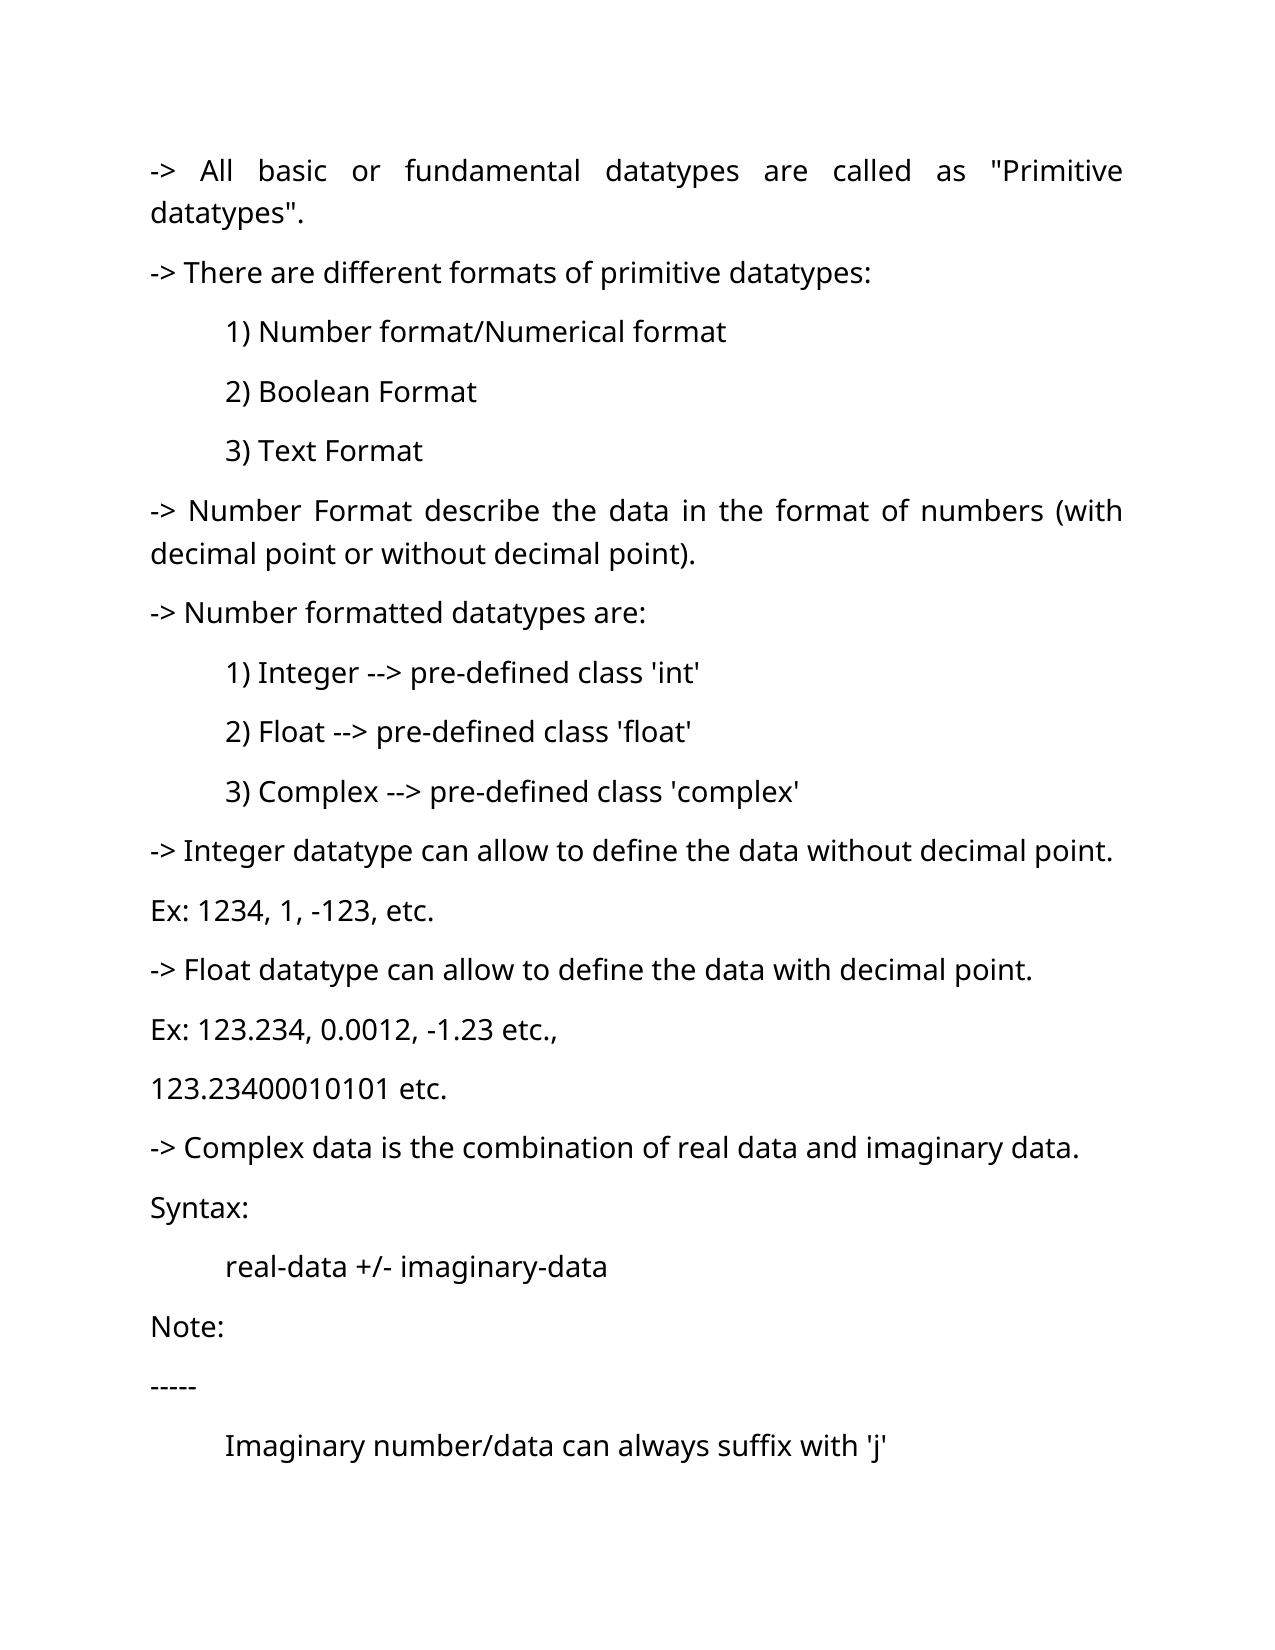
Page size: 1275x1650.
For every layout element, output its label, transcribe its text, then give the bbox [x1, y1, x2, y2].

text 2) Boolean Format [150, 371, 1125, 411]
text -> Number Format describe the data in the format of numbers (with decimal point or without decimal point). [150, 490, 1125, 573]
text -> Integer datatype can allow to define the data without decimal point. [150, 830, 1125, 870]
text ----- [150, 1366, 1125, 1405]
text Imaginary number/data can always suffix with 'j' [150, 1425, 1125, 1465]
text Syntax: [150, 1187, 1125, 1227]
text -> All basic or fundamental datatypes are called as "Primitive datatypes". [150, 150, 1125, 232]
text Ex: 1234, 1, -123, etc. [150, 890, 1125, 929]
text Ex: 123.234, 0.0012, -1.23 etc., [150, 1009, 1125, 1048]
text 1) Integer --> pre-defined class 'int' [150, 652, 1125, 692]
text -> There are different formats of primitive datatypes: [150, 252, 1125, 292]
text -> Number formatted datatypes are: [150, 592, 1125, 632]
text 3) Complex --> pre-defined class 'complex' [150, 771, 1125, 811]
text 2) Float --> pre-defined class 'float' [150, 711, 1125, 751]
text -> Float datatype can allow to define the data with decimal point. [150, 949, 1125, 989]
text real-data +/- imaginary-data [150, 1247, 1125, 1286]
text 123.23400010101 etc. [150, 1068, 1125, 1108]
text 1) Number format/Numerical format [150, 312, 1125, 351]
text Note: [150, 1306, 1125, 1346]
text -> Complex data is the combination of real data and imaginary data. [150, 1128, 1125, 1167]
text 3) Text Format [150, 431, 1125, 470]
